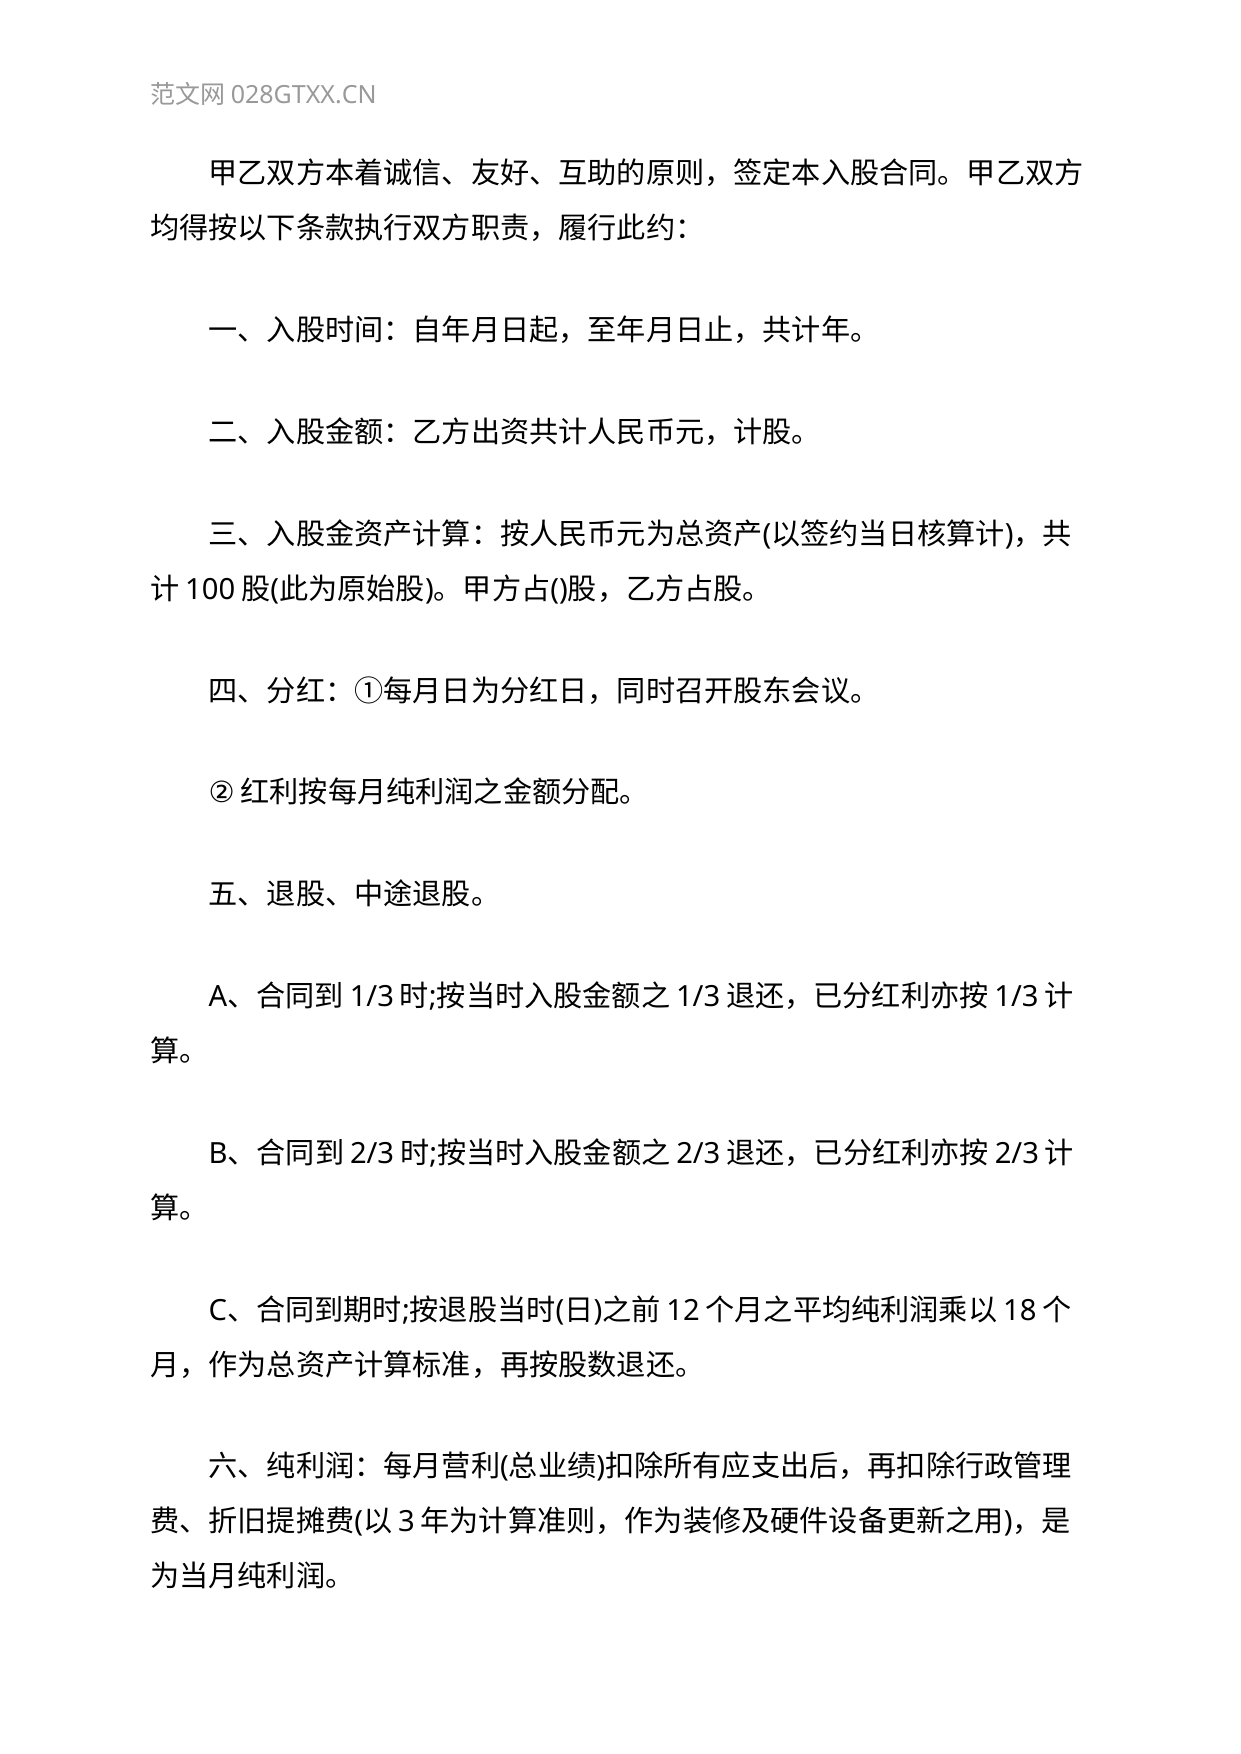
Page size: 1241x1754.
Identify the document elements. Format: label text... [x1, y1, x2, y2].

text A、合同到1/3时;按当时入股金额之1/3退还，已分红利亦按1/3计算。 [150, 973, 1090, 1070]
text B、合同到2/3时;按当时入股金额之2/3退还，已分红利亦按2/3计算。 [150, 1129, 1090, 1227]
text 五、退股、中途退股。 [150, 871, 1090, 913]
text ②红利按每月纯利润之金额分配。 [150, 769, 1090, 811]
text 三、入股金资产计算：按人民币元为总资产(以签约当日核算计)，共计100股(此为原始股)。甲方占()股，乙方占股。 [150, 510, 1090, 608]
text 甲乙双方本着诚信、友好、互助的原则，签定本入股合同。甲乙双方均得按以下条款执行双方职责，履行此约： [150, 150, 1090, 247]
text 六、纯利润：每月营利(总业绩)扣除所有应支出后，再扣除行政管理费、折旧提摊费(以3年为计算准则，作为装修及硬件设备更新之用)，是为当月纯利润。 [150, 1443, 1090, 1595]
text C、合同到期时;按退股当时(日)之前12个月之平均纯利润乘以18个月，作为总资产计算标准，再按股数退还。 [150, 1286, 1090, 1383]
text 一、入股时间：自年月日起，至年月日止，共计年。 [150, 307, 1090, 349]
text 四、分红：①每月日为分红日，同时召开股东会议。 [150, 667, 1090, 709]
text 二、入股金额：乙方出资共计人民币元，计股。 [150, 408, 1090, 451]
